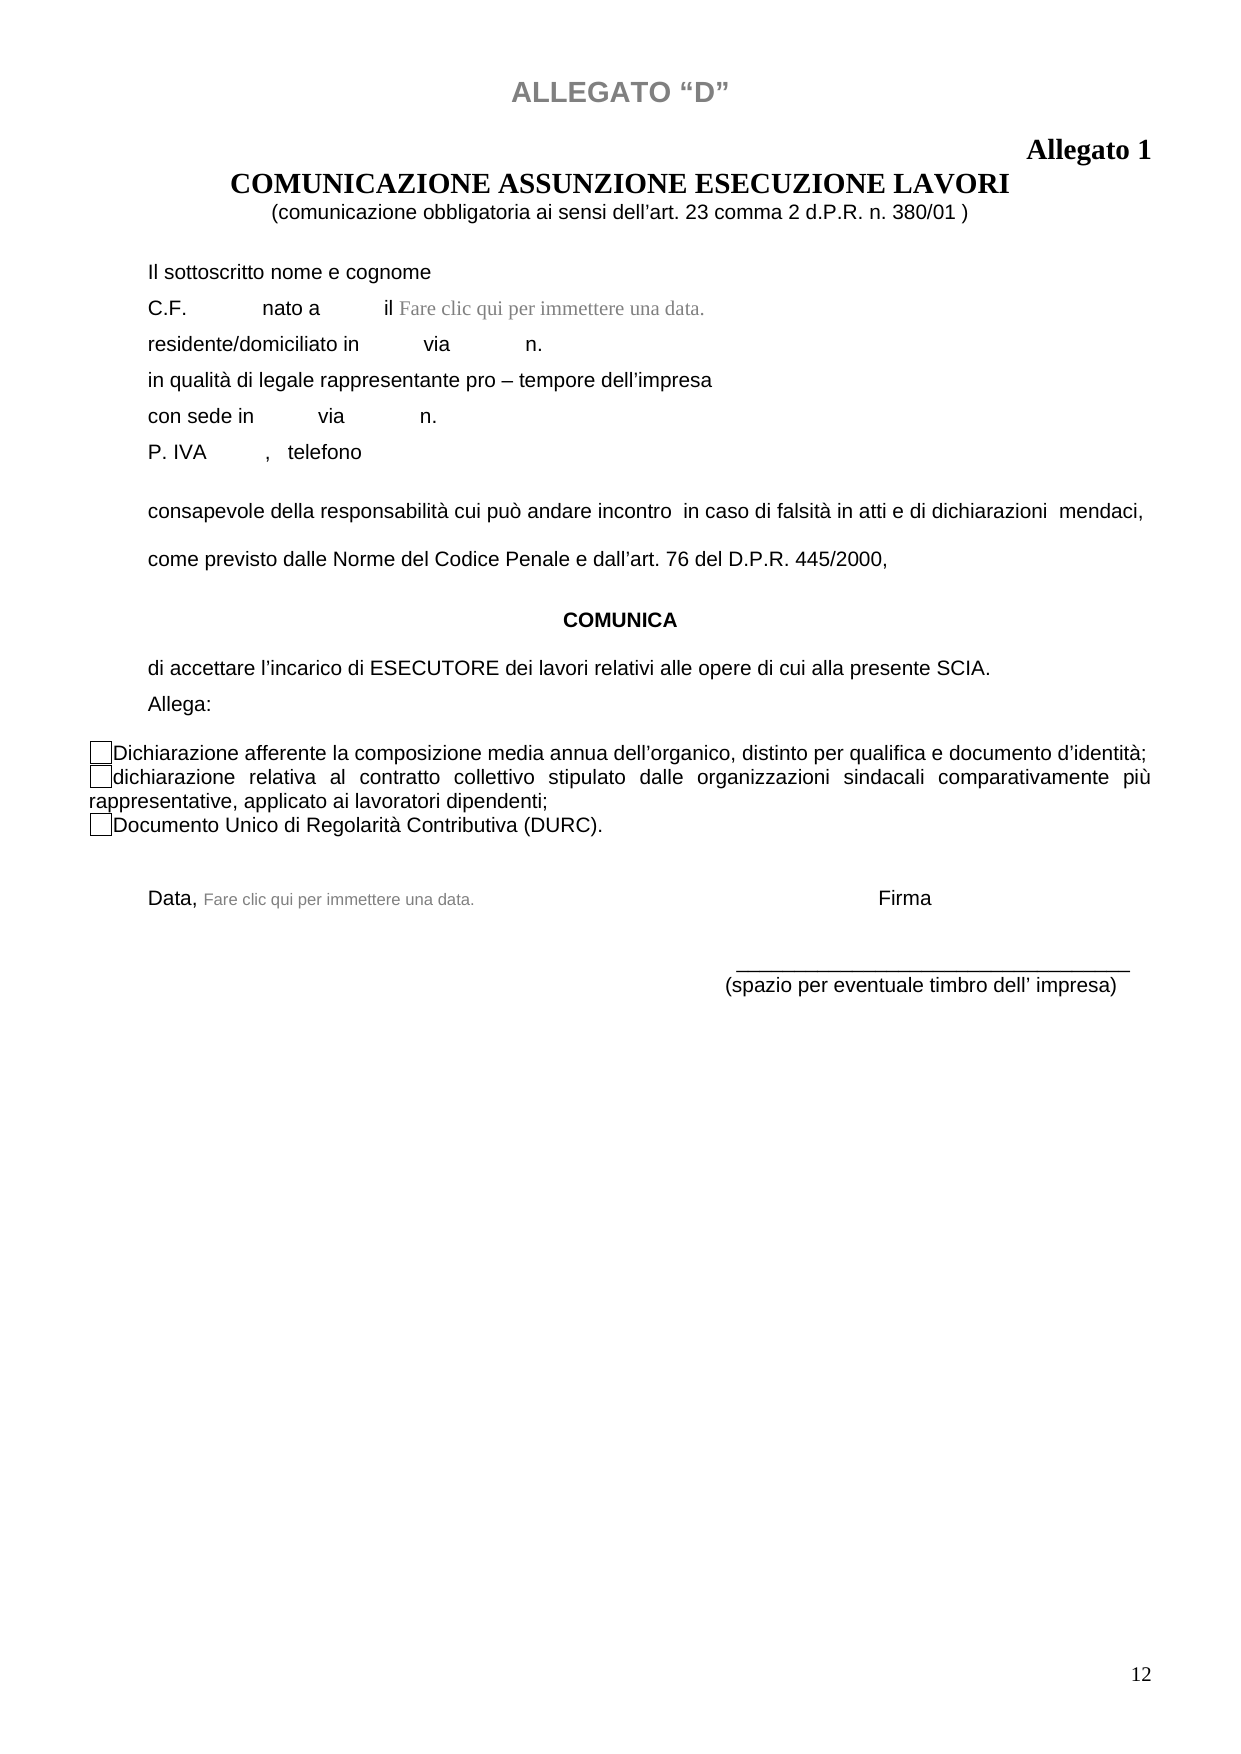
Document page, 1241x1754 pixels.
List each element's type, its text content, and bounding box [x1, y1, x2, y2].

text con sede in via n. [148, 403, 1152, 427]
subtitle Data, Firma [148, 885, 1152, 909]
text __________________________________ [531, 949, 1152, 973]
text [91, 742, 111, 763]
text Allega: [148, 692, 1152, 716]
text consapevole della responsabilità cui può andare incontro in caso di falsità in atti e di dichiarazioni mendaci, come previsto dalle Norme del Codice Penale e dall’art. 76 del D.P.R. 445/2000, [148, 499, 1152, 571]
text Documento Unico di Regolarità Contributiva (DURC). [89, 812, 1152, 836]
text (spazio per eventuale timbro dell’ impresa) [531, 973, 1152, 997]
text COMUNICAZIONE ASSUNZIONE ESECUZIONE LAVORI [89, 166, 1152, 199]
text COMUNICA [89, 608, 1152, 632]
text P. IVA , telefono [148, 439, 1152, 463]
text dichiarazione relativa al contratto collettivo stipulato dalle organizzazioni sindacali comparativamente più rappresentative, applicato ai lavoratori dipendenti; [89, 764, 1152, 812]
text C.F. nato a il [148, 295, 1152, 319]
text residente/domiciliato in via n. [148, 332, 1152, 356]
text (comunicazione obbligatoria ai sensi dell’art. 23 comma 2 d.P.R. n. 380/01 ) [89, 199, 1152, 223]
text Allegato 1 [89, 132, 1152, 166]
text di accettare l’incarico di ESECUTORE dei lavori relativi alle opere di cui alla presente SCIA. [148, 656, 1152, 679]
text Il sottoscritto nome e cognome [148, 259, 1152, 283]
text in qualità di legale rappresentante pro – tempore dell’impresa [148, 368, 1152, 392]
text Dichiarazione afferente la composizione media annua dell’organico, distinto per qualifica e documento d’identità; [112, 741, 1152, 764]
